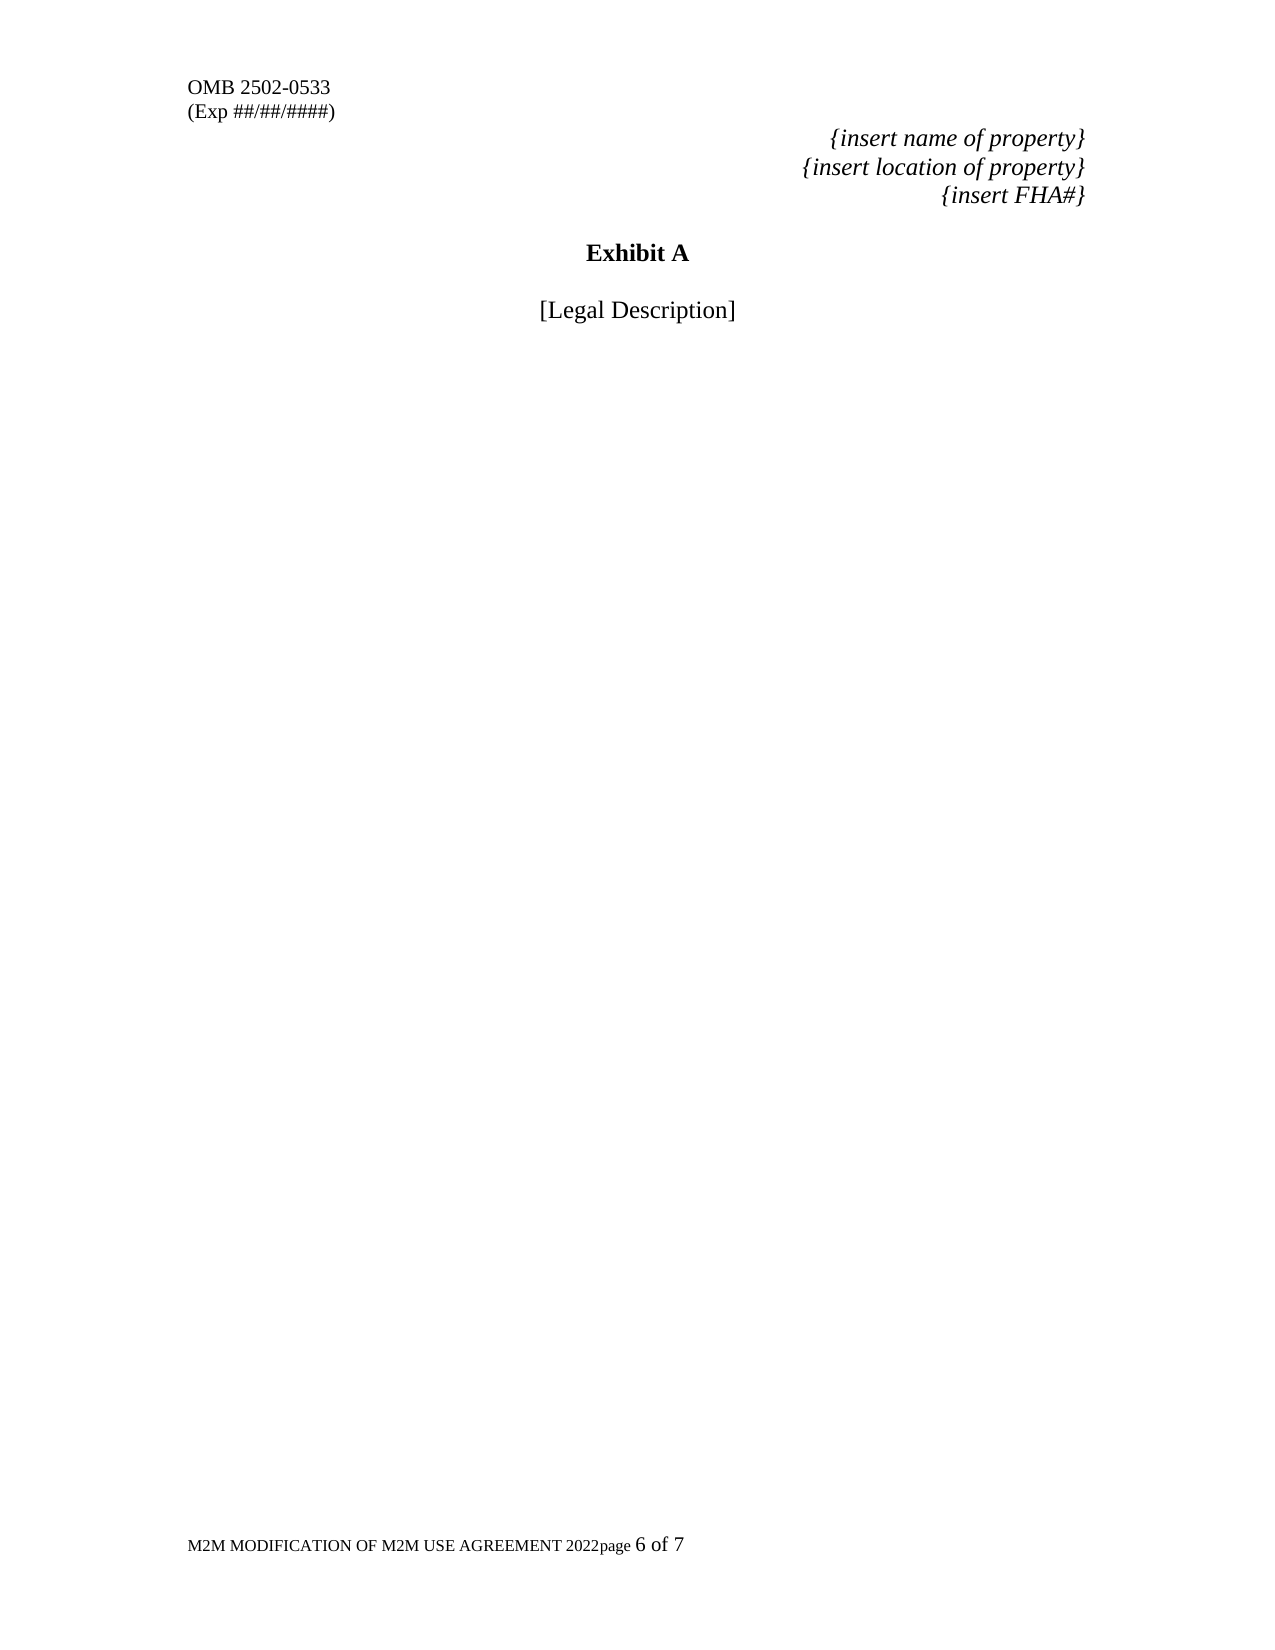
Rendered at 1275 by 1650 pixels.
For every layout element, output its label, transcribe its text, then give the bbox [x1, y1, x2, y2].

text Exhibit A [187, 238, 1087, 267]
text [Legal Description] [187, 296, 1087, 324]
